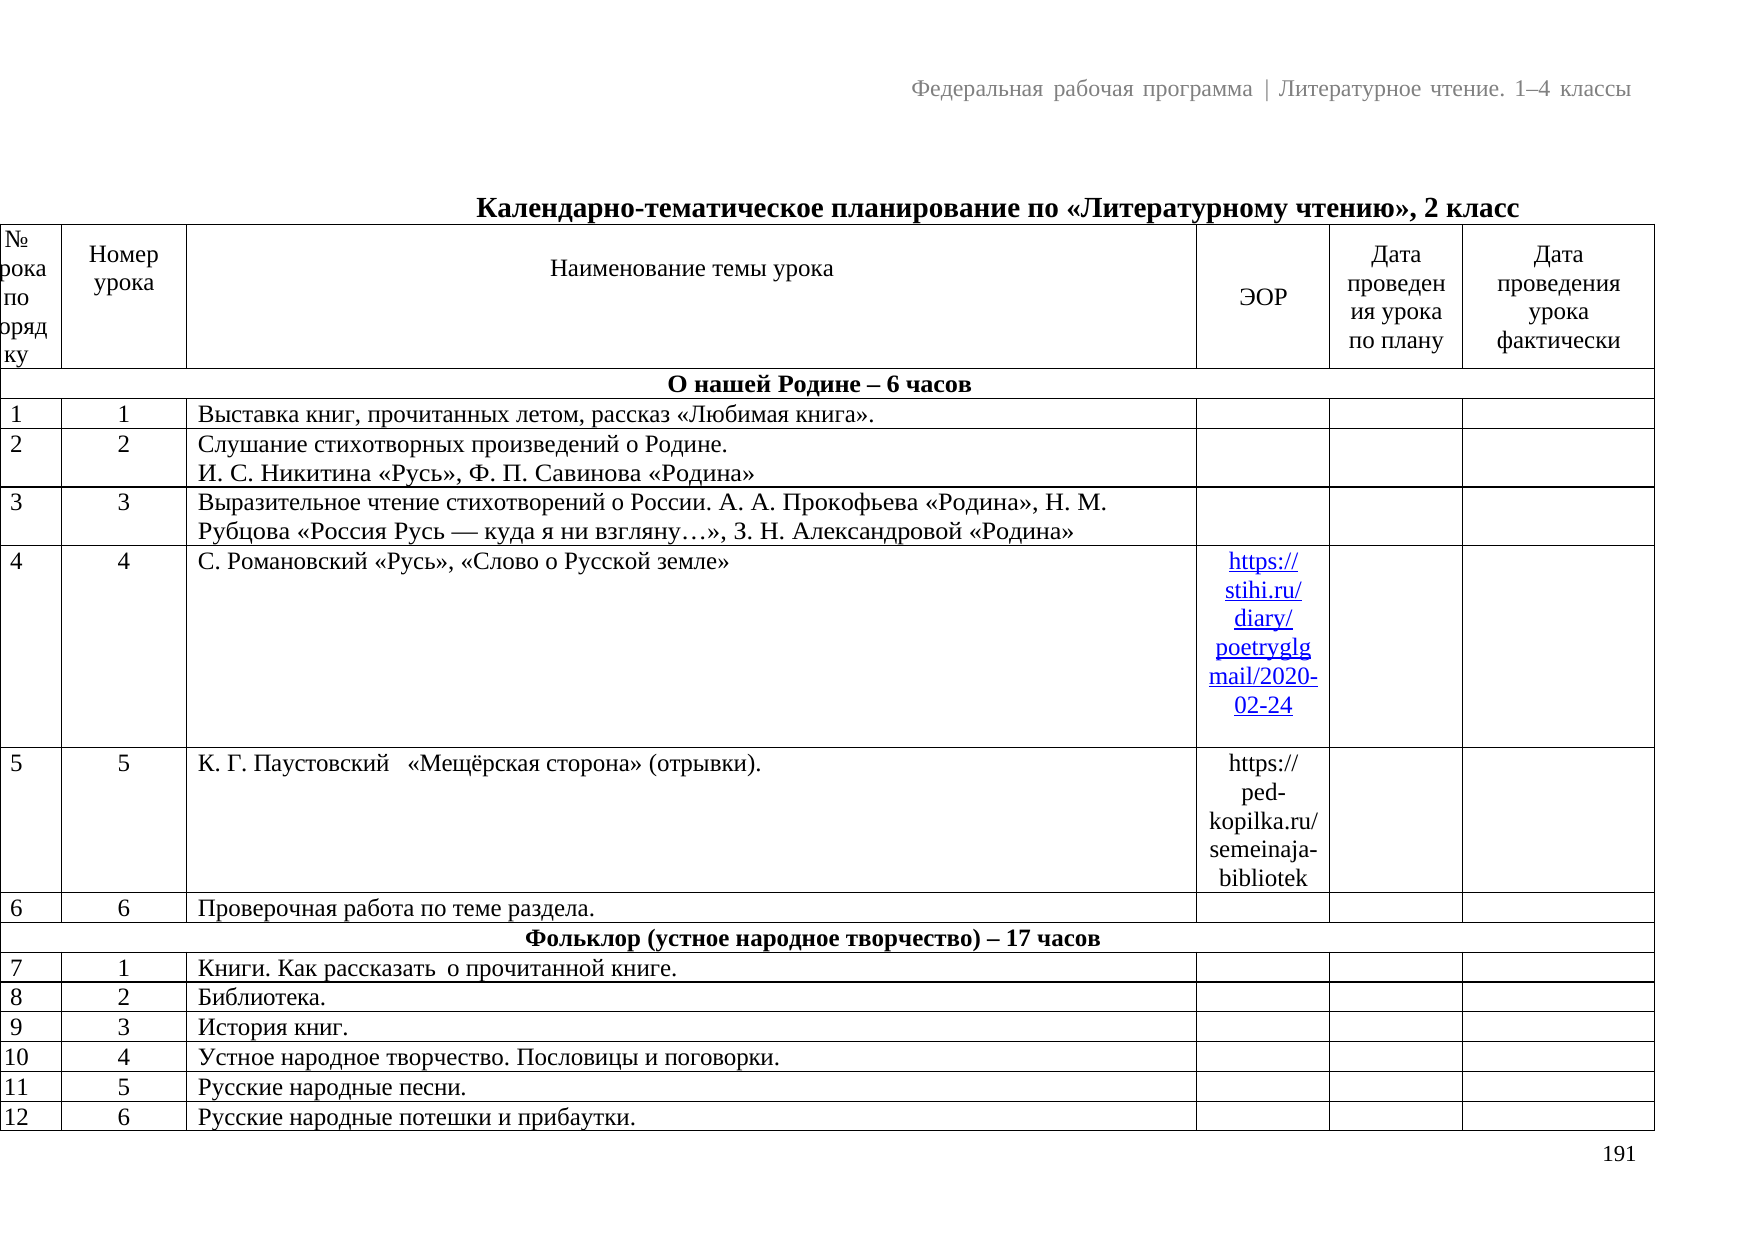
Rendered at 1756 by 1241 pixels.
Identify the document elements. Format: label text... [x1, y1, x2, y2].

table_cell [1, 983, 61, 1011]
table_cell Выставка книг, прочитанных летом, рассказ «Любимая книга». [187, 399, 1196, 428]
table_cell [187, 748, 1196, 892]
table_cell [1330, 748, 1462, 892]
table_cell [1197, 399, 1329, 428]
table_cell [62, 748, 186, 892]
table_header ЭОР [1197, 225, 1329, 368]
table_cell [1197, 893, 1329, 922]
table_cell [1330, 399, 1462, 428]
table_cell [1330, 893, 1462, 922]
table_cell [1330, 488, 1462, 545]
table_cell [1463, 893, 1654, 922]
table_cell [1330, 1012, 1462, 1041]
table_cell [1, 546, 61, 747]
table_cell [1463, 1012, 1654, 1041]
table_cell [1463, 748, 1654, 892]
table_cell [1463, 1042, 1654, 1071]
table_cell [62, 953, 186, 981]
table_cell О нашей Родине – 6 часов [1, 369, 1654, 398]
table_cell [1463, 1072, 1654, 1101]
table_header Наименование темы урока [187, 225, 1196, 368]
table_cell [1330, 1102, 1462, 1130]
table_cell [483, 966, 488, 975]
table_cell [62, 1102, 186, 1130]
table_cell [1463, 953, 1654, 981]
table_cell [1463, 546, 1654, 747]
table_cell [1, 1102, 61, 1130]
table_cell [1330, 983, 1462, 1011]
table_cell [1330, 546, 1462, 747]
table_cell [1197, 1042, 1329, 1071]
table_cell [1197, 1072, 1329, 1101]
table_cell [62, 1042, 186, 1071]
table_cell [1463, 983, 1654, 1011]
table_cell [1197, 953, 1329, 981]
table_header Номер урока [62, 225, 186, 368]
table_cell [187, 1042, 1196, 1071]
table_cell 2 [1, 429, 61, 486]
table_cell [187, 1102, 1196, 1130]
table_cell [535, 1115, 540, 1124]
table_cell [1197, 429, 1329, 486]
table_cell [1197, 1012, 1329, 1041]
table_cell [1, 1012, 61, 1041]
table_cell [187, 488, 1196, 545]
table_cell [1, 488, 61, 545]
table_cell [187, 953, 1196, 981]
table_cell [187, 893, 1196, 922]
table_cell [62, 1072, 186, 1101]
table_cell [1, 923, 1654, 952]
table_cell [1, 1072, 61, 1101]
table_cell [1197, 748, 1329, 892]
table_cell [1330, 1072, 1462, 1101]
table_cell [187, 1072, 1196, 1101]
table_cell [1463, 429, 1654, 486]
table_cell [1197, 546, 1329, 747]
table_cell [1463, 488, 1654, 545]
table_header № урока по порядку [1, 225, 61, 368]
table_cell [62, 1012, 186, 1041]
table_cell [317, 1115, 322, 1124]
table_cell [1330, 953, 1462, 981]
table_cell 1 [1, 399, 61, 428]
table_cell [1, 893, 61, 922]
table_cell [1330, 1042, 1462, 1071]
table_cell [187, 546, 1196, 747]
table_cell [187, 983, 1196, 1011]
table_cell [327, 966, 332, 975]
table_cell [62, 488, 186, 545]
table_cell 1 [62, 399, 186, 428]
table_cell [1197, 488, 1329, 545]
text Календарно-тематическое планирование по «Литературному чтению», 2 класс [104, 190, 1653, 223]
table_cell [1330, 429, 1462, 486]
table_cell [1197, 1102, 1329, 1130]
table_cell [1463, 399, 1654, 428]
table_cell Слушание стихотворных произведений о Родине. И. С. Никитина «Русь», Ф. П. Савинова «Родина» [187, 429, 1196, 486]
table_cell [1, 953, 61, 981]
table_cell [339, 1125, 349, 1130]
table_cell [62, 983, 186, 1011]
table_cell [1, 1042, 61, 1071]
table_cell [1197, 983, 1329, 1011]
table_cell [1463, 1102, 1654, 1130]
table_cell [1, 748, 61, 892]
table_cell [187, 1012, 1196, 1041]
table_header Дата проведения урока фактически [1463, 225, 1654, 368]
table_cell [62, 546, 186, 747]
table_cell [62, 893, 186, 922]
table_header Дата проведения урока по плану [1330, 225, 1462, 368]
table_cell 2 [62, 429, 186, 486]
